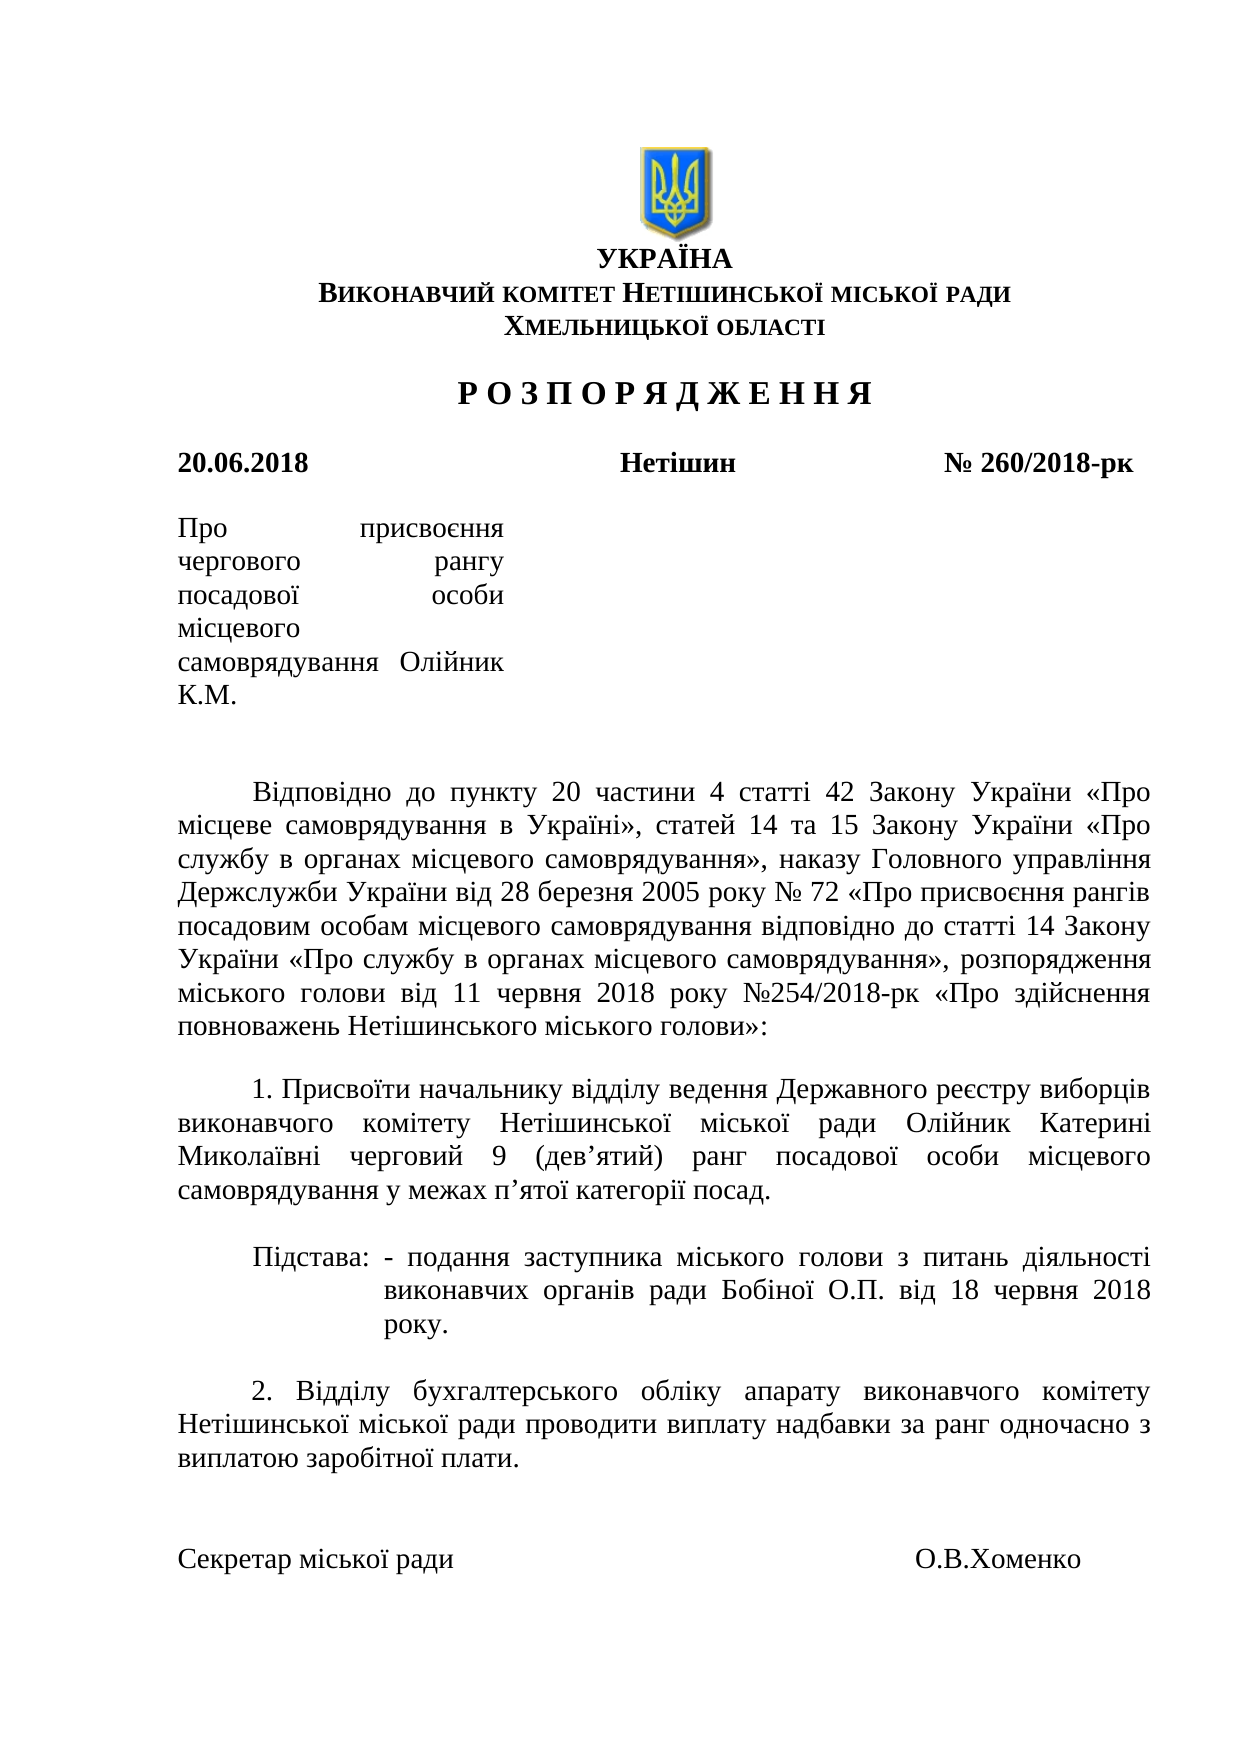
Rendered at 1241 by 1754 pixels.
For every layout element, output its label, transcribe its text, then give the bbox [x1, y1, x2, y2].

text Відповідно до пункту 20 частини 4 статті 42 Закону України «Про місцеве самоврядування в Україні», статей 14 та 15 Закону України «Про службу в органах місцевого самоврядування», наказу Головного управління Держслужби України від 28 березня 2005 року № 72 «Про присвоєння рангів посадовим особам місцевого самоврядування відповідно до статті 14 Закону України «Про службу в органах місцевого самоврядування», розпорядження міського голови від 11 червня 2018 року №254/2018-рк «Про здійснення повноважень Нетішинського міського голови»: [177, 774, 1152, 1042]
text Підстава: - подання заступника міського голови з питань діяльності виконавчих органів ради Бобіної О.П. від 18 червня 2018 року. [252, 1239, 1152, 1339]
text 20.06.2018 Нетішин № 260/2018-рк [177, 445, 1152, 478]
text 2. Відділу бухгалтерського обліку апарату виконавчого комітету Нетішинської міської ради проводити виплату надбавки за ранг одночасно з виплатою заробітної плати. [177, 1373, 1152, 1474]
text Про присвоєння чергового рангу посадової особи місцевого самоврядування Олійник К.М. [177, 510, 504, 711]
text Хмельницької області [177, 308, 1152, 342]
text 1. Присвоїти начальнику відділу ведення Державного реєстру виборців виконавчого комітету Нетішинської міської ради Олійник Катерині Миколаївні черговий 9 (дев’ятий) ранг посадової особи місцевого самоврядування у межах п’ятої категорії посад. [177, 1071, 1152, 1205]
text УКРАЇНА [177, 118, 1152, 275]
text Секретар міської ради О.В.Хоменко [177, 1541, 1152, 1574]
text Виконавчий комітет Нетішинської міської ради [177, 275, 1152, 308]
text Р О З П О Р Я Д Ж Е Н Н Я [177, 373, 1152, 411]
picture [640, 147, 714, 242]
